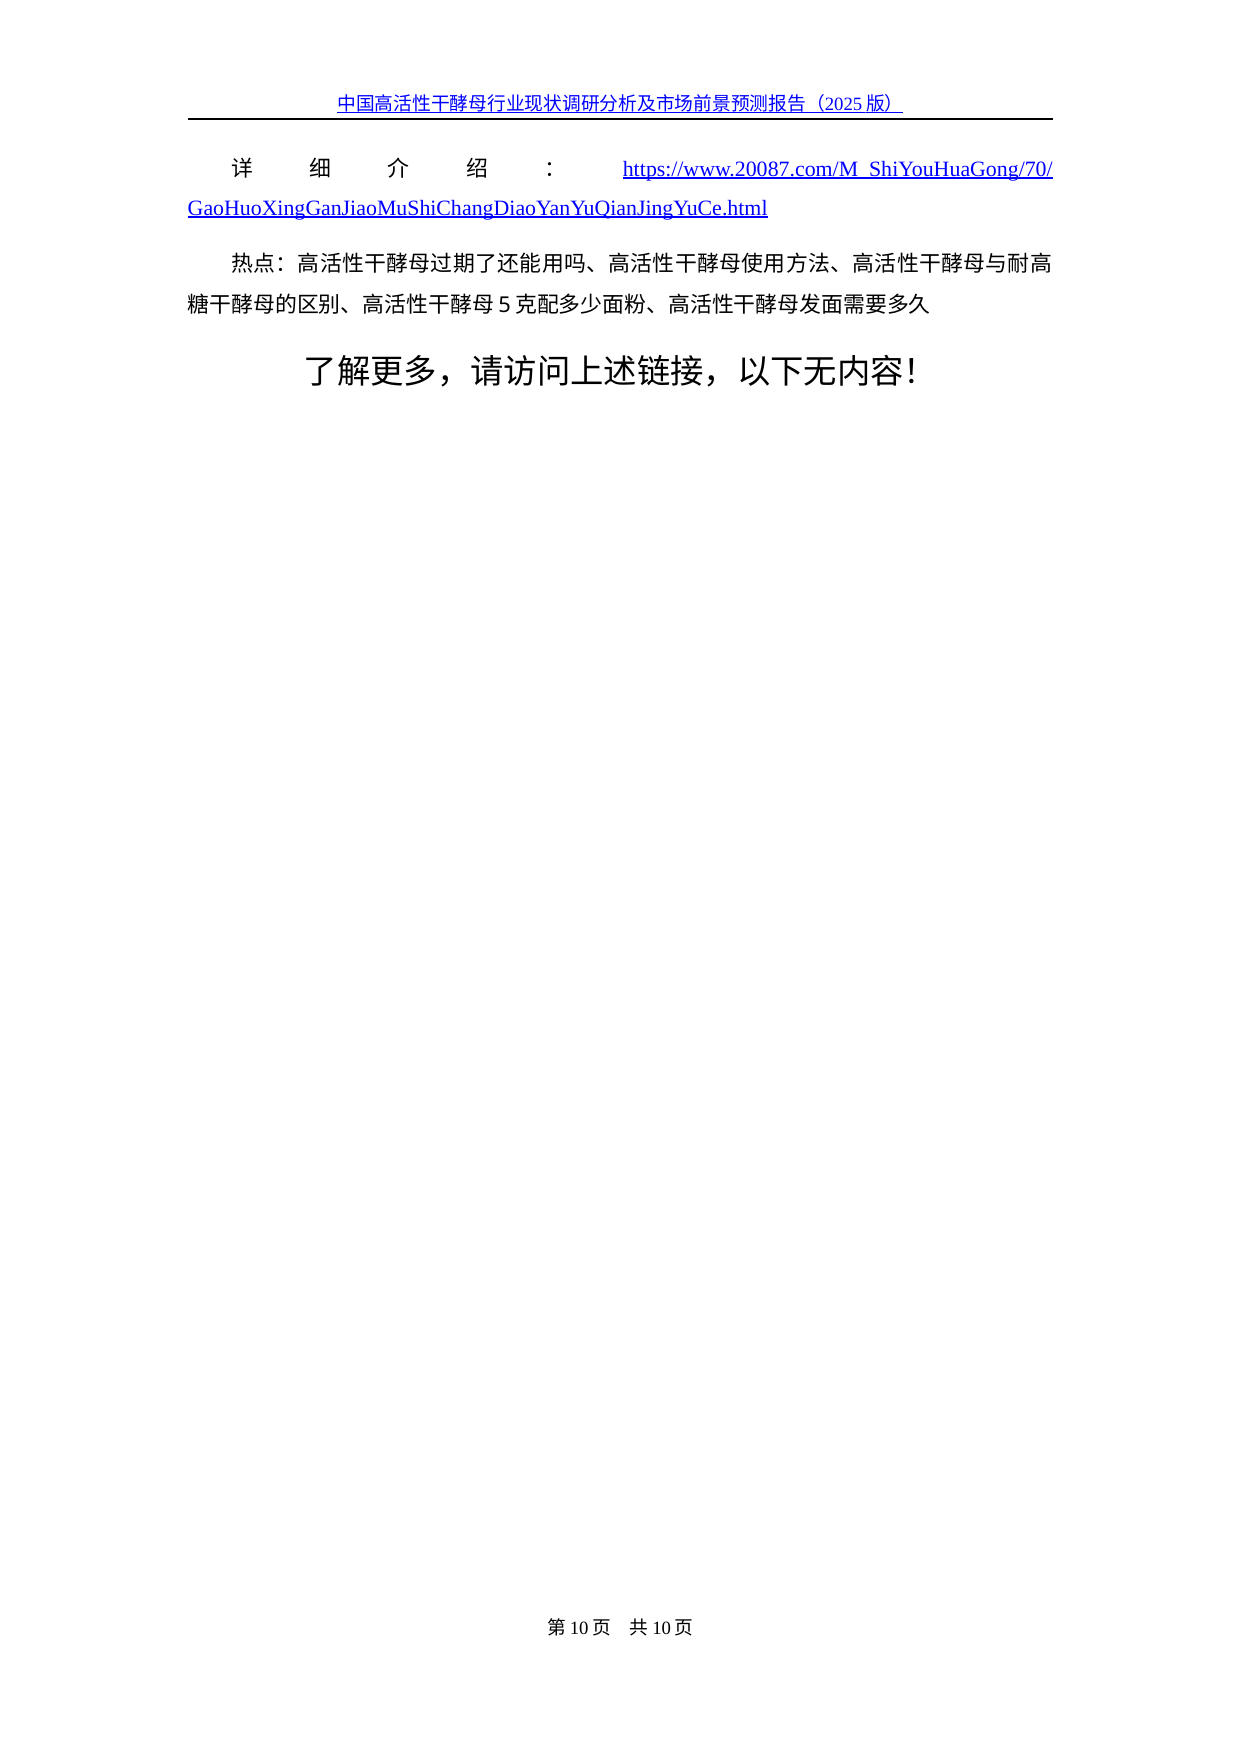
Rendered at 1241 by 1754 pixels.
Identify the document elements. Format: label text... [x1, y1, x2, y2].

text 热点：高活性干酵母过期了还能用吗、高活性干酵母使用方法、高活性干酵母与耐高糖干酵母的区别、高活性干酵母5克配多少面粉、高活性干酵母发面需要多久 [187, 246, 1053, 319]
text 详细介绍：https://www.20087.com/M_ShiYouHuaGong/70/GaoHuoXingGanJiaoMuShiChangDiaoYanYuQianJingYuCe.html [187, 150, 1053, 223]
title 了解更多，请访问上述链接，以下无内容！ [187, 337, 1053, 402]
